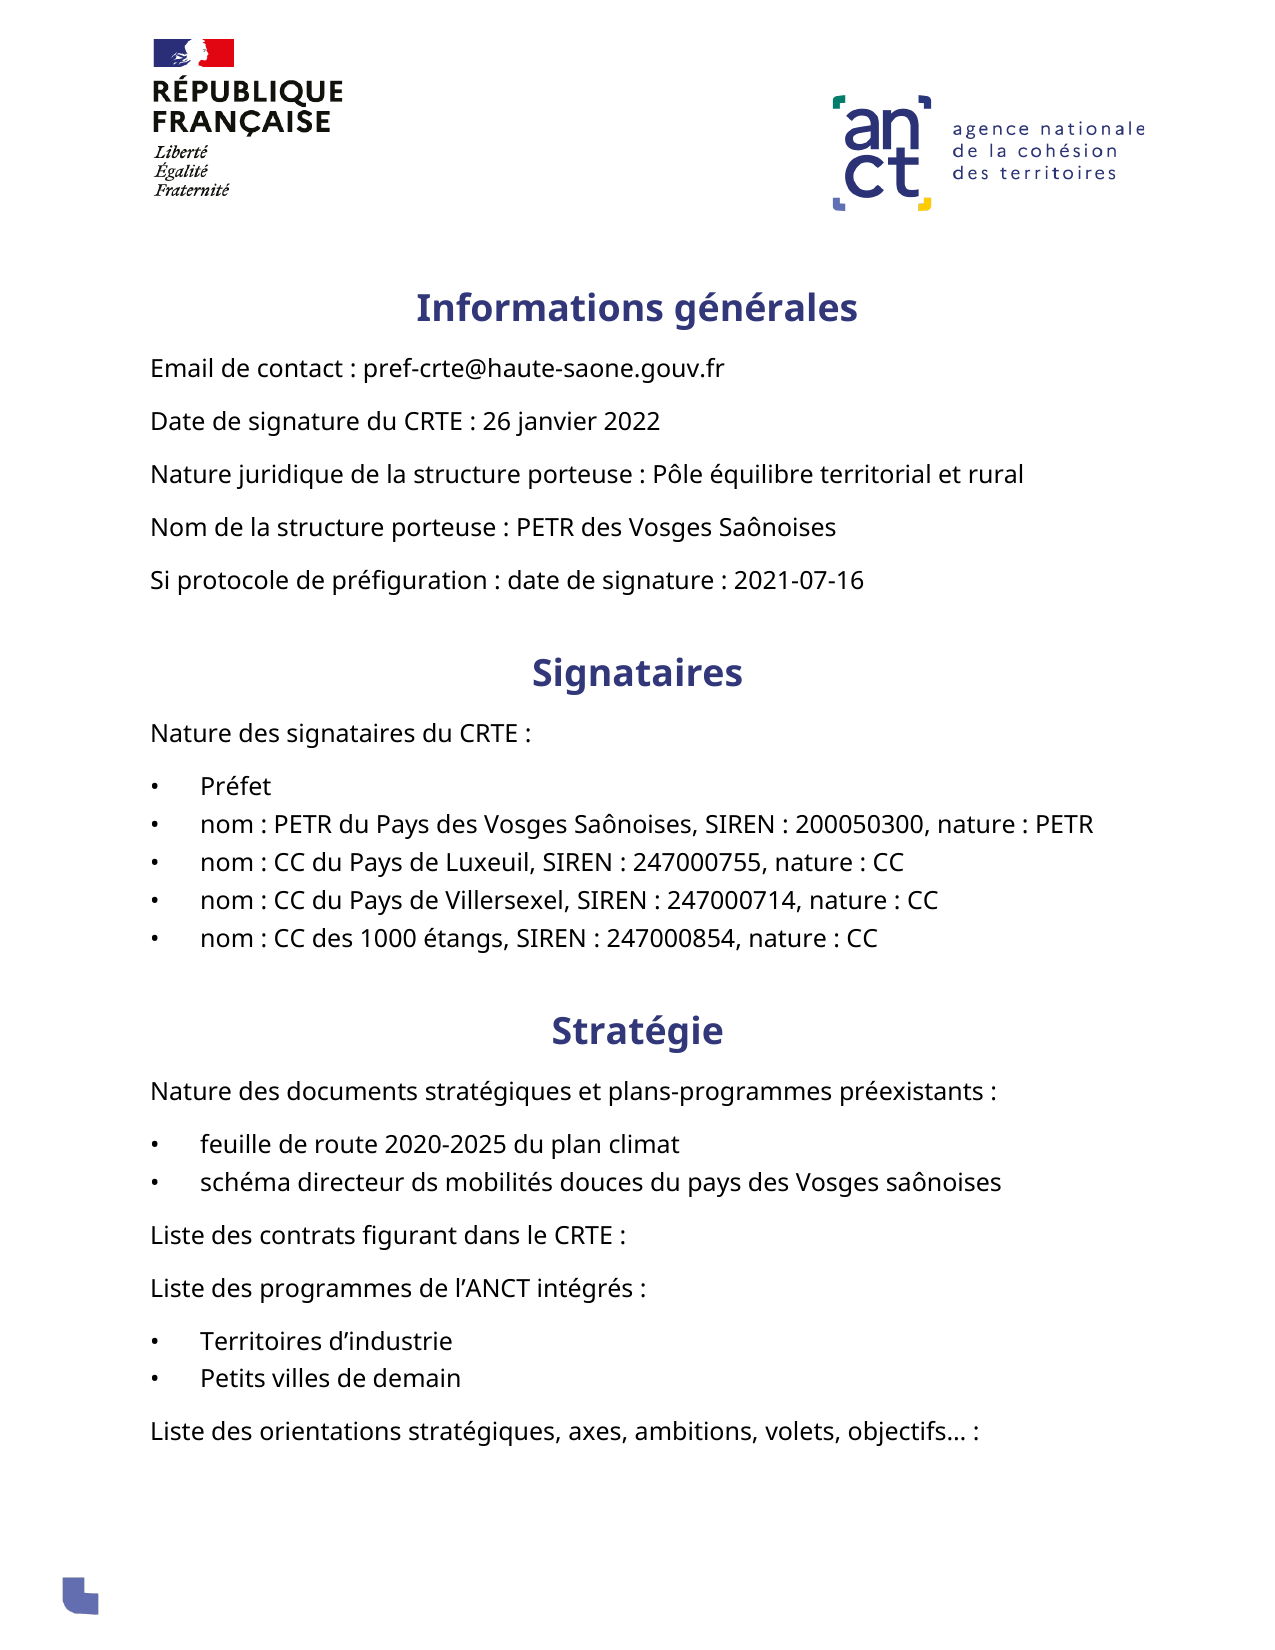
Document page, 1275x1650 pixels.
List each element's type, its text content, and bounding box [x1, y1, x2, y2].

text Liste des orientations stratégiques, axes, ambitions, volets, objectifs… : [150, 1414, 1125, 1448]
list Préfet [150, 769, 1125, 803]
list feuille de route 2020-2025 du plan climat [150, 1127, 1125, 1161]
subtitle Signataires [150, 646, 1125, 697]
list nom : PETR du Pays des Vosges Saônoises, SIREN : 200050300, nature : PETR [150, 807, 1125, 841]
text Nature des documents stratégiques et plans-programmes préexistants : [150, 1074, 1125, 1108]
text Si protocole de préfiguration : date de signature : 2021-07-16 [150, 562, 1125, 596]
list schéma directeur ds mobilités douces du pays des Vosges saônoises [150, 1165, 1125, 1199]
subtitle Stratégie [150, 1004, 1125, 1055]
text Nature des signataires du CRTE : [150, 716, 1125, 750]
picture [832, 95, 1145, 211]
list nom : CC du Pays de Villersexel, SIREN : 247000714, nature : CC [150, 882, 1125, 916]
text Email de contact : pref-crte@haute-saone.gouv.fr [150, 351, 1125, 385]
picture [51, 1569, 108, 1624]
subtitle Informations générales [150, 281, 1125, 332]
text Liste des programmes de l’ANCT intégrés : [150, 1270, 1125, 1304]
list Territoires d’industrie [150, 1323, 1125, 1357]
list Petits villes de demain [150, 1361, 1125, 1395]
list nom : CC des 1000 étangs, SIREN : 247000854, nature : CC [150, 920, 1125, 954]
text Nom de la structure porteuse : PETR des Vosges Saônoises [150, 509, 1125, 543]
text Liste des contrats figurant dans le CRTE : [150, 1217, 1125, 1252]
list nom : CC du Pays de Luxeuil, SIREN : 247000755, nature : CC [150, 844, 1125, 879]
text Nature juridique de la structure porteuse : Pôle équilibre territorial et rural [150, 457, 1125, 491]
text Date de signature du CRTE : 26 janvier 2022 [150, 404, 1125, 438]
picture [153, 39, 343, 196]
